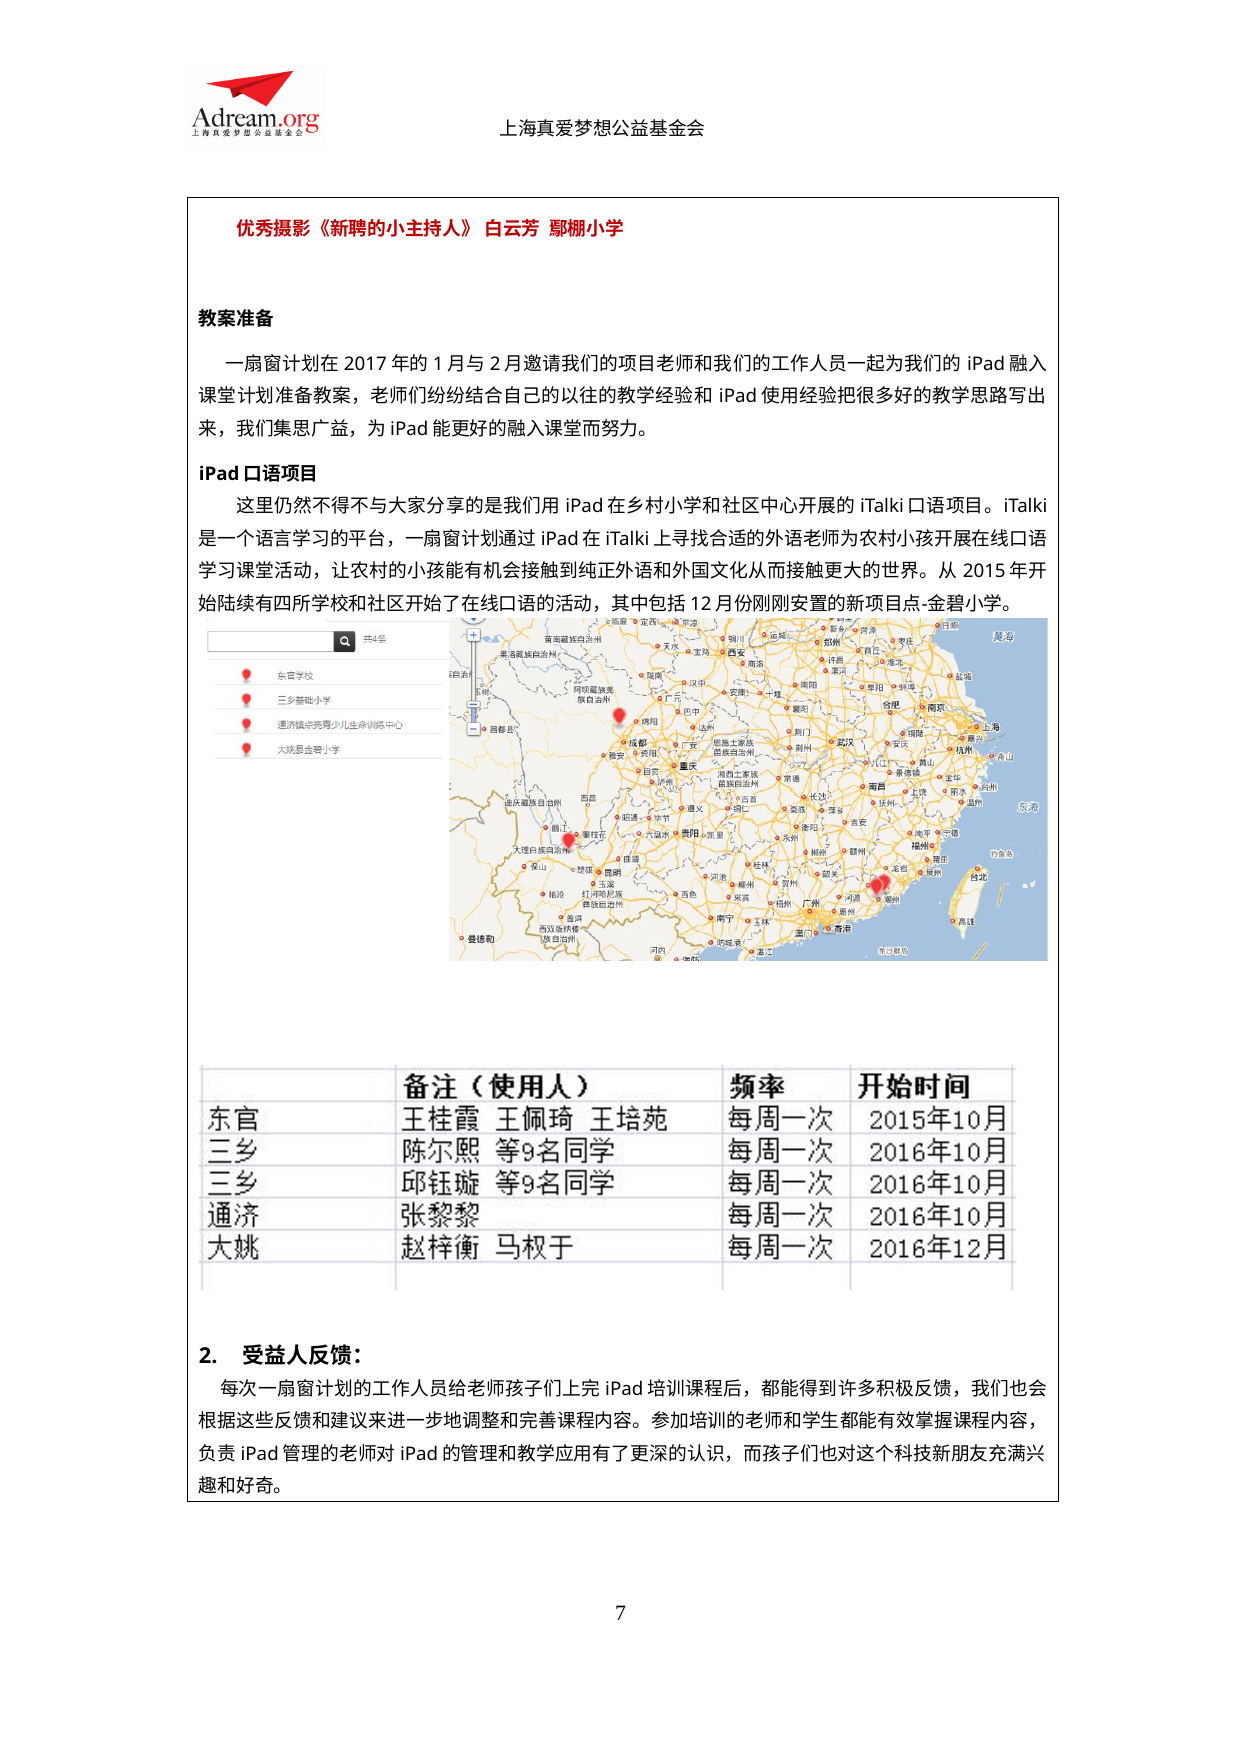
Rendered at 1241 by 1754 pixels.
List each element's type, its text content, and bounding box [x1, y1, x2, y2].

picture [198, 618, 1048, 961]
picture [187, 69, 325, 149]
picture [198, 1065, 1017, 1290]
